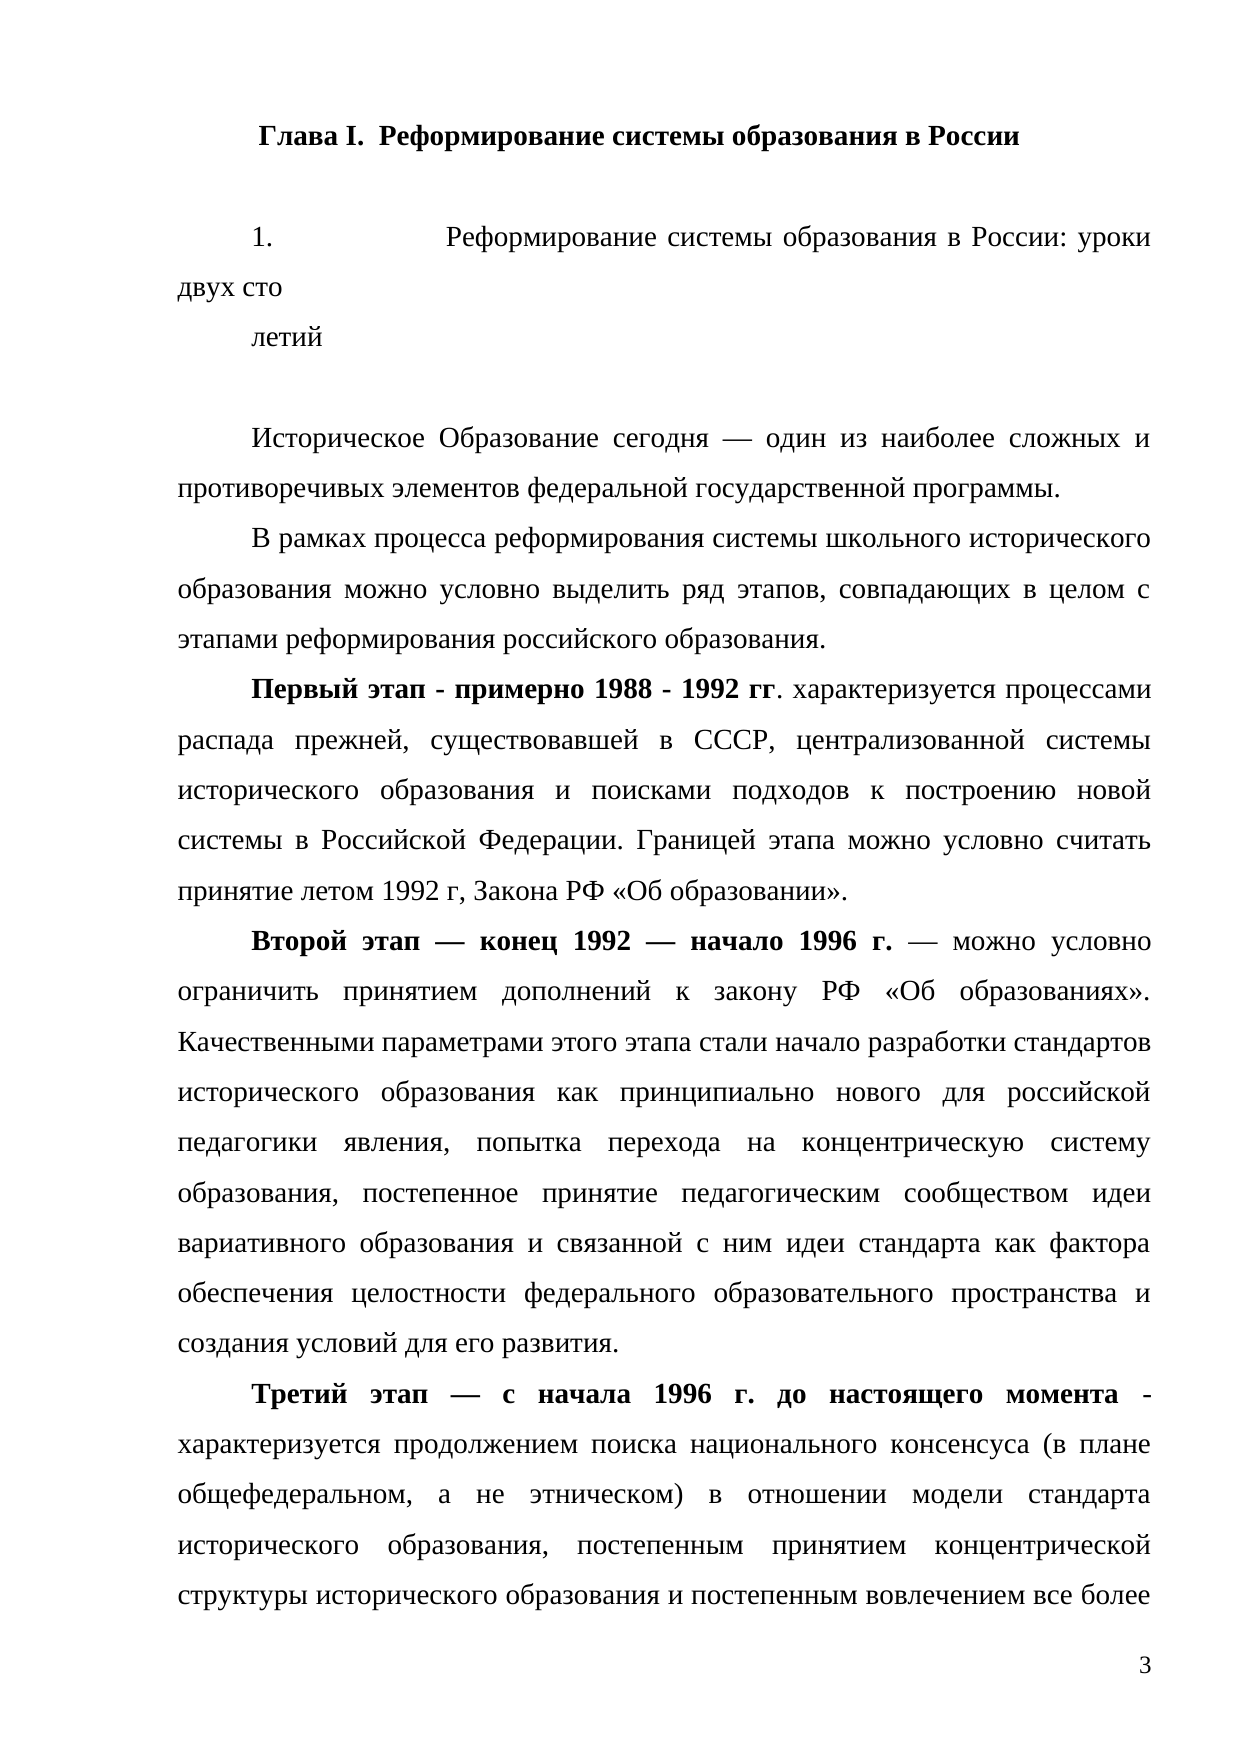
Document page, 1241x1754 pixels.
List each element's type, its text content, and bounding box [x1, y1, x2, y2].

text Первый этап - примерно 1988 - 1992 гг. характеризуется процессами распада прежней, существовавшей в СССР, централизованной системы исторического образования и поисками подходов к построению новой системы в Российской Федерации. Границей этапа можно условно считать принятие летом 1992 г, Закона РФ «Об образовании». [177, 672, 1152, 906]
list Реформирование системы образования в России: уроки двух сто [177, 219, 1152, 303]
text В рамках процесса реформирования системы школьного исторического образования можно условно выделить ряд этапов, совпадающих в целом с этапами реформирования российского образования. [177, 521, 1152, 655]
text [177, 1376, 1152, 1611]
text Глава I. Реформирование системы образования в России [177, 118, 1152, 152]
text Второй этап — конец 1992 — начало 1996 г. — можно условно ограничить принятием дополнений к закону РФ «Об образованиях». Качественными параметрами этого этапа стали начало разработки стандартов исторического образования как принципиально нового для российской педагогики явления, попытка перехода на концентрическую систему образования, постепенное принятие педагогическим сообществом идеи вариативного образования и связанной с ним идеи стандарта как фактора обеспечения целостности федерального образовательного пространства и создания условий для его развития. [177, 923, 1152, 1359]
text Историческое Образование сегодня — один из наиболее сложных и противоречивых элементов федеральной государственной программы. [177, 420, 1152, 504]
text летий [251, 319, 1152, 353]
